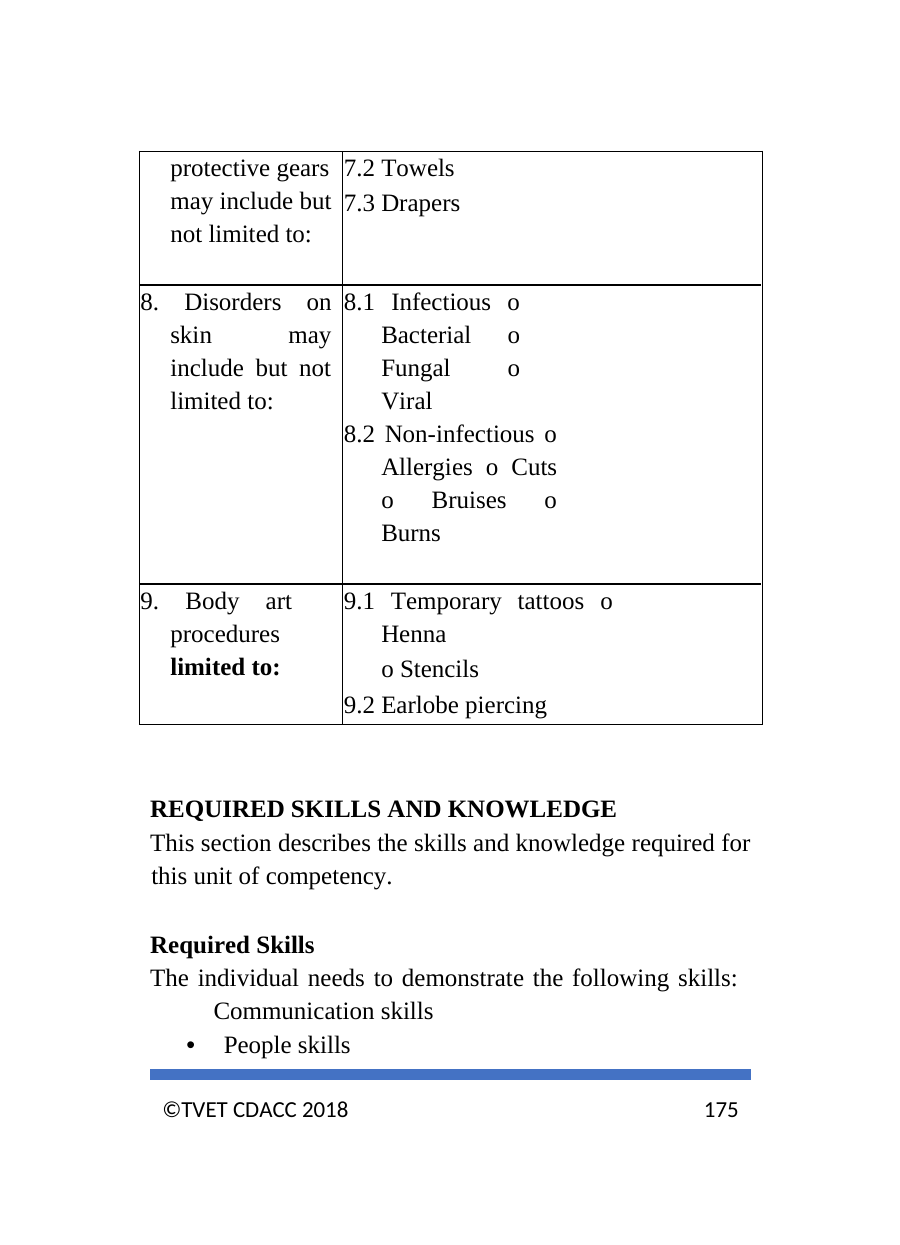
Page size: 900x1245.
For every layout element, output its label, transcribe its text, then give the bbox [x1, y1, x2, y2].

table_cell 9.1 Temporary tattoos o Henna o Stencils 9.2 Earlobe piercing [343, 583, 762, 724]
text This section describes the skills and knowledge required for this unit of competency. [150, 828, 751, 890]
table_cell 8.1 Infectious o Bacterial o Fungal o Viral 8.2 Non-infectious o Allergies o Cuts o Bruises o Burns [343, 284, 762, 583]
text The individual needs to demonstrate the following skills:  Communication skills [150, 963, 738, 1025]
list People skills [186, 1030, 751, 1059]
table_cell protective gears may include but not limited to: [140, 152, 342, 284]
table_cell 7.2 Towels 7.3 Drapers [343, 152, 762, 284]
text Required Skills [150, 930, 733, 959]
text REQUIRED SKILLS AND KNOWLEDGE [150, 794, 733, 823]
table_cell 9. Body art procedures limited to: [140, 585, 342, 724]
table_cell 8. Disorders on skin may include but not limited to: [140, 286, 342, 583]
